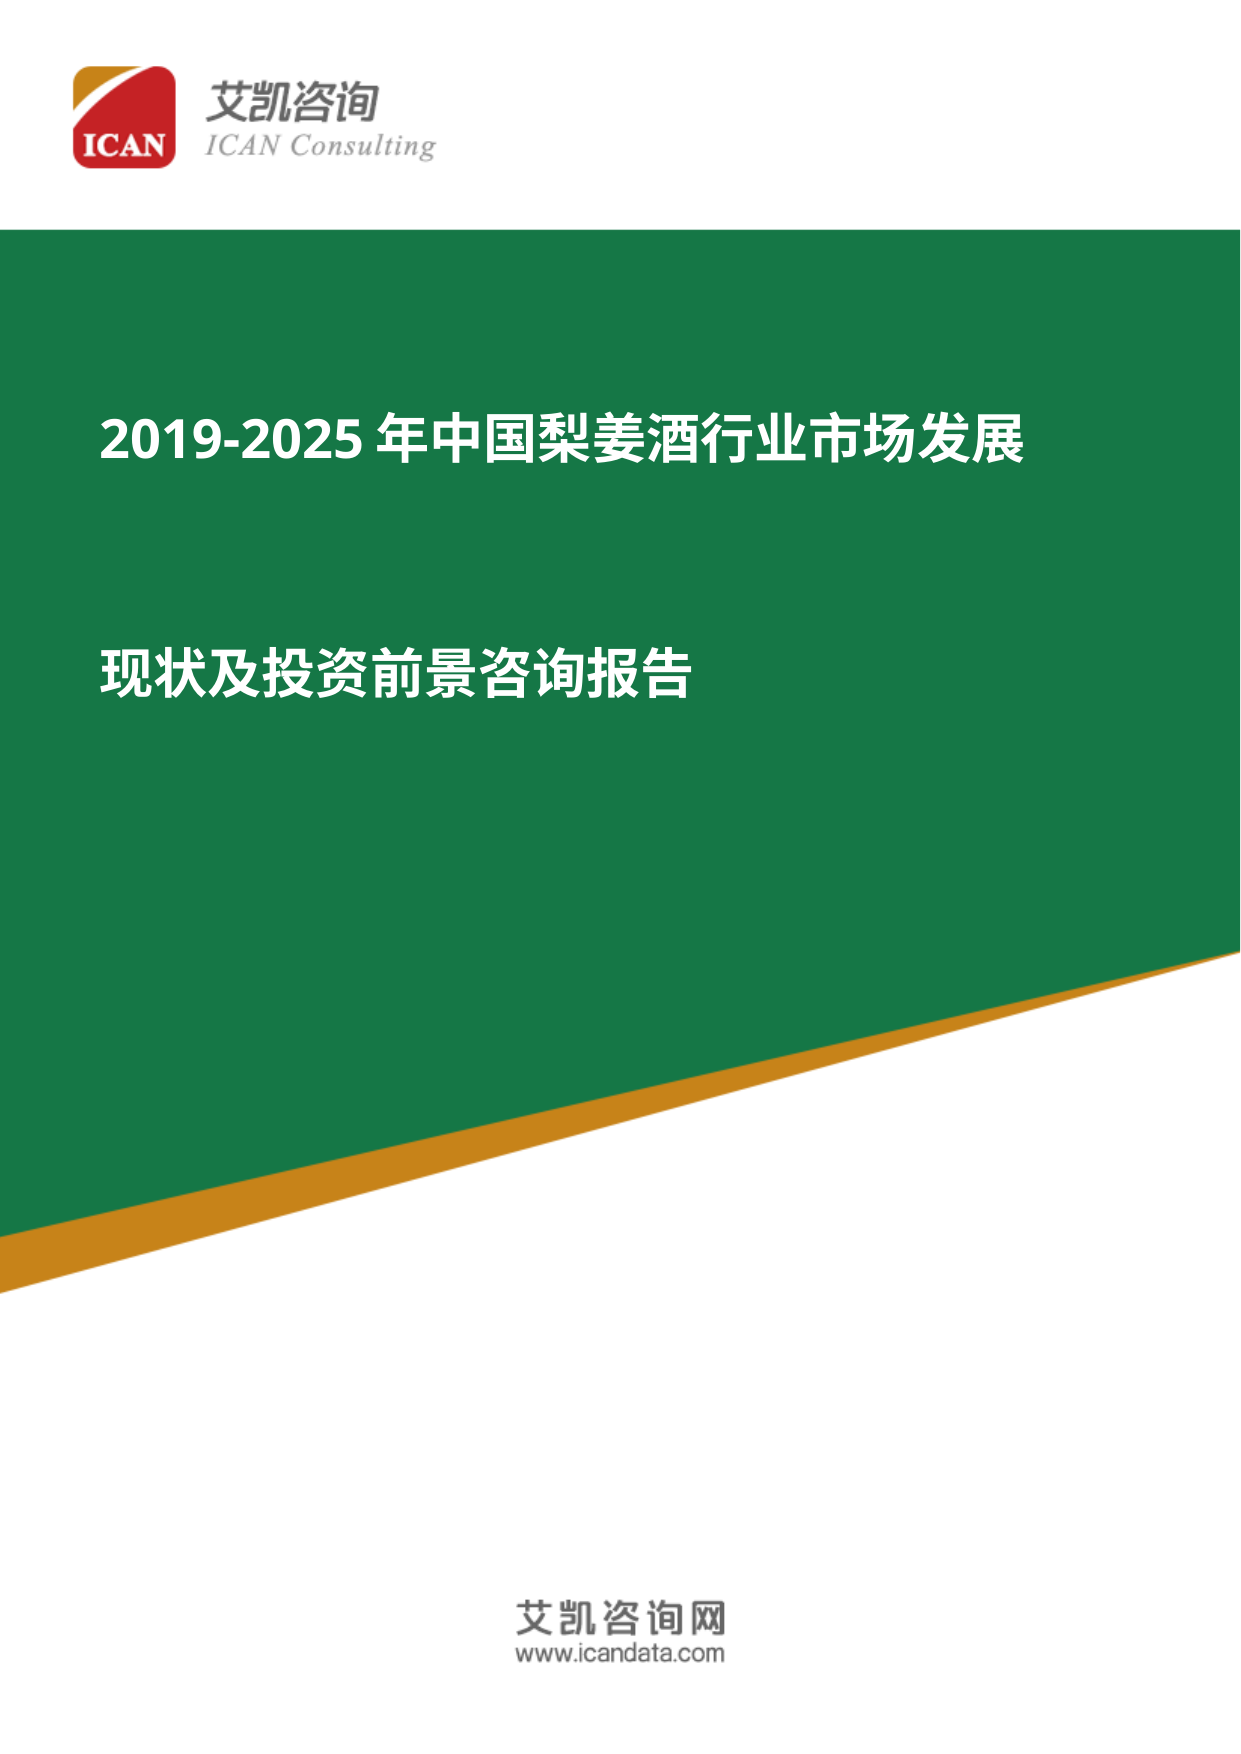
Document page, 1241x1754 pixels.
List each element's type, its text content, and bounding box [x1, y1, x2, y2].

picture [0, 5, 1241, 1754]
subtitle 2019-2025年中国梨姜酒行业市场发展现状及投资前景咨询报告 [99, 386, 1053, 718]
